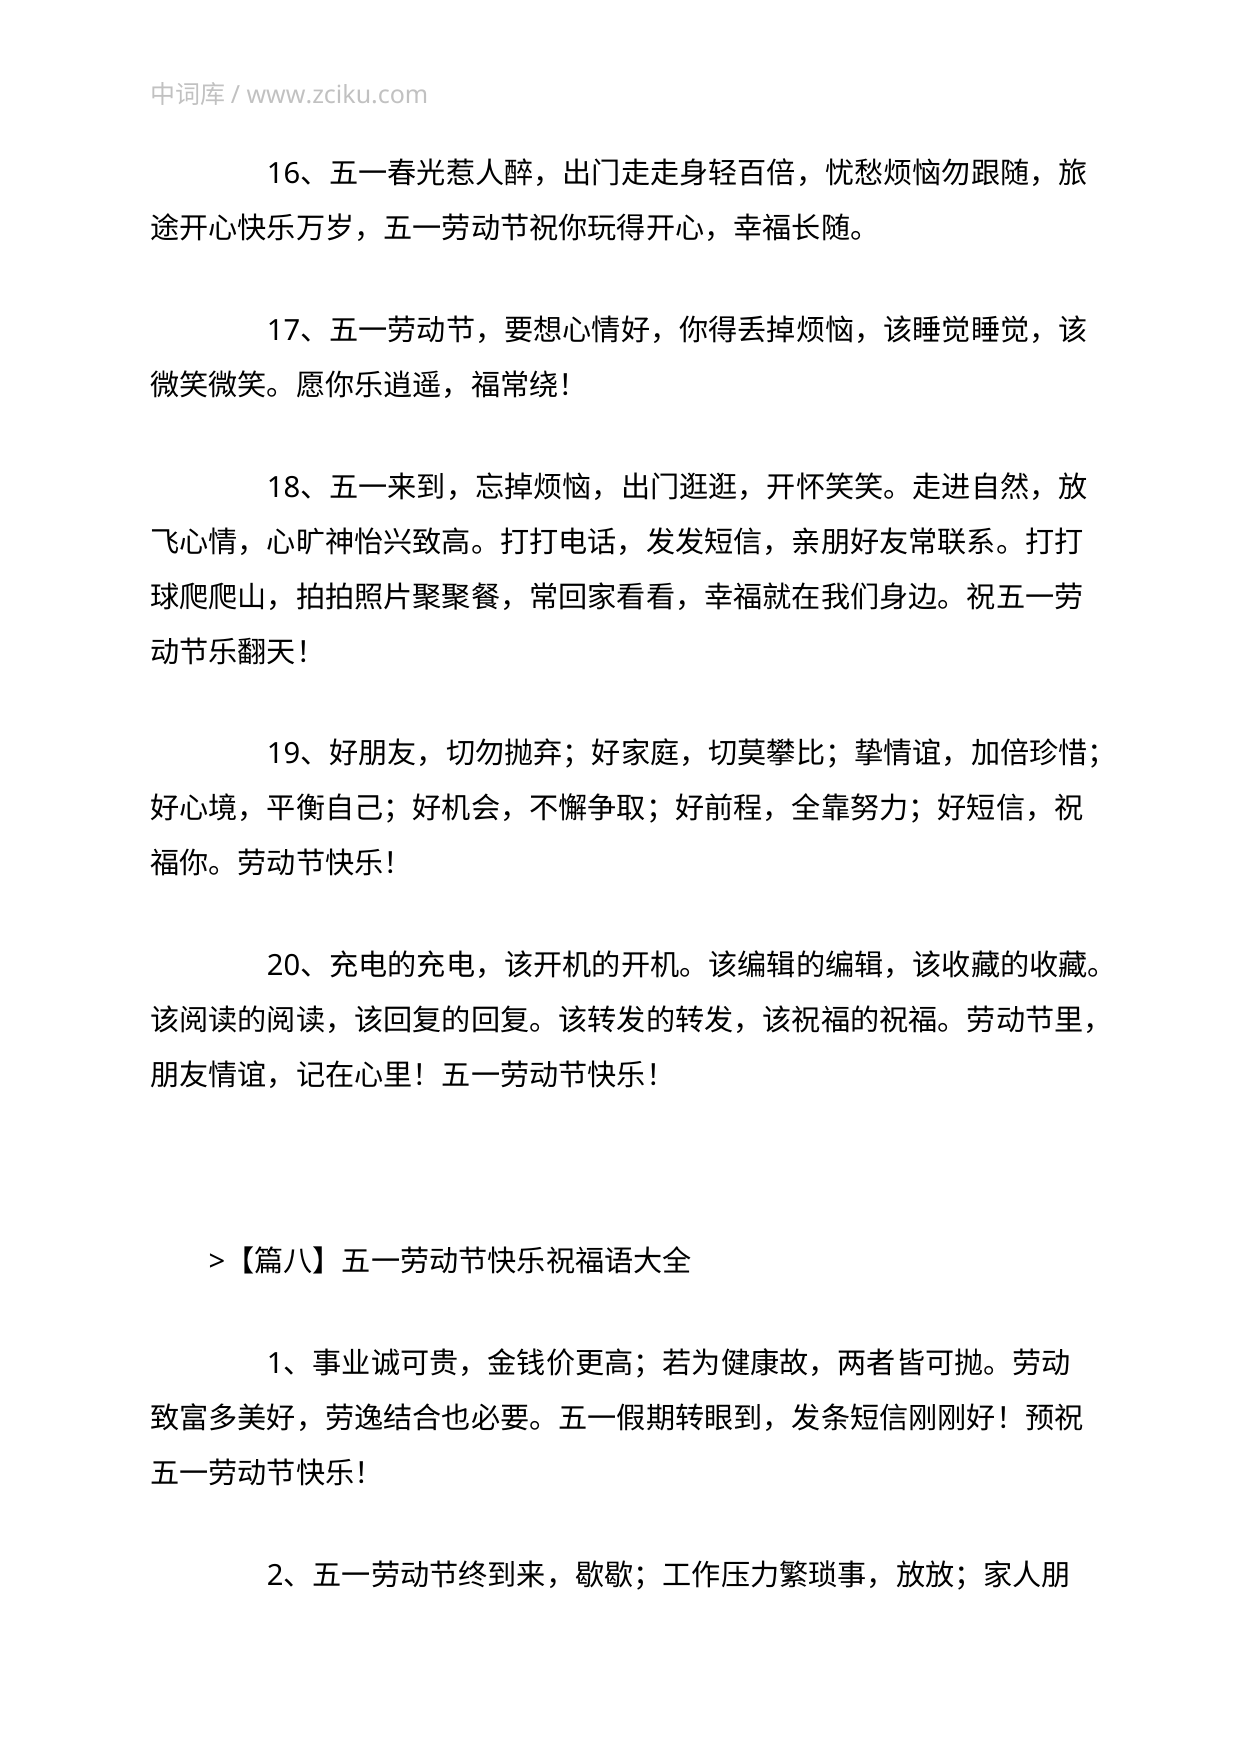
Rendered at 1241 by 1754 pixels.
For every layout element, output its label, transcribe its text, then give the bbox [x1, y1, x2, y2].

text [150, 1551, 1090, 1594]
text 18、五一来到，忘掉烦恼，出门逛逛，开怀笑笑。走进自然，放飞心情，心旷神怡兴致高。打打电话，发发短信，亲朋好友常联系。打打球爬爬山，拍拍照片聚聚餐，常回家看看，幸福就在我们身边。祝五一劳动节乐翻天！ [150, 463, 1090, 671]
text 1、事业诚可贵，金钱价更高；若为健康故，两者皆可抛。劳动致富多美好，劳逸结合也必要。五一假期转眼到，发条短信刚刚好！预祝五一劳动节快乐！ [150, 1339, 1090, 1492]
text 16、五一春光惹人醉，出门走走身轻百倍，忧愁烦恼勿跟随，旅途开心快乐万岁，五一劳动节祝你玩得开心，幸福长随。 [150, 150, 1090, 247]
text 19、好朋友，切勿抛弃；好家庭，切莫攀比；挚情谊，加倍珍惜；好心境，平衡自己；好机会，不懈争取；好前程，全靠努力；好短信，祝福你。劳动节快乐！ [150, 730, 1090, 882]
text >【篇八】五一劳动节快乐祝福语大全 [150, 1238, 1090, 1280]
text 17、五一劳动节，要想心情好，你得丢掉烦恼，该睡觉睡觉，该微笑微笑。愿你乐逍遥，福常绕！ [150, 307, 1090, 404]
text 20、充电的充电，该开机的开机。该编辑的编辑，该收藏的收藏。该阅读的阅读，该回复的回复。该转发的转发，该祝福的祝福。劳动节里，朋友情谊，记在心里！五一劳动节快乐！ [150, 942, 1090, 1094]
